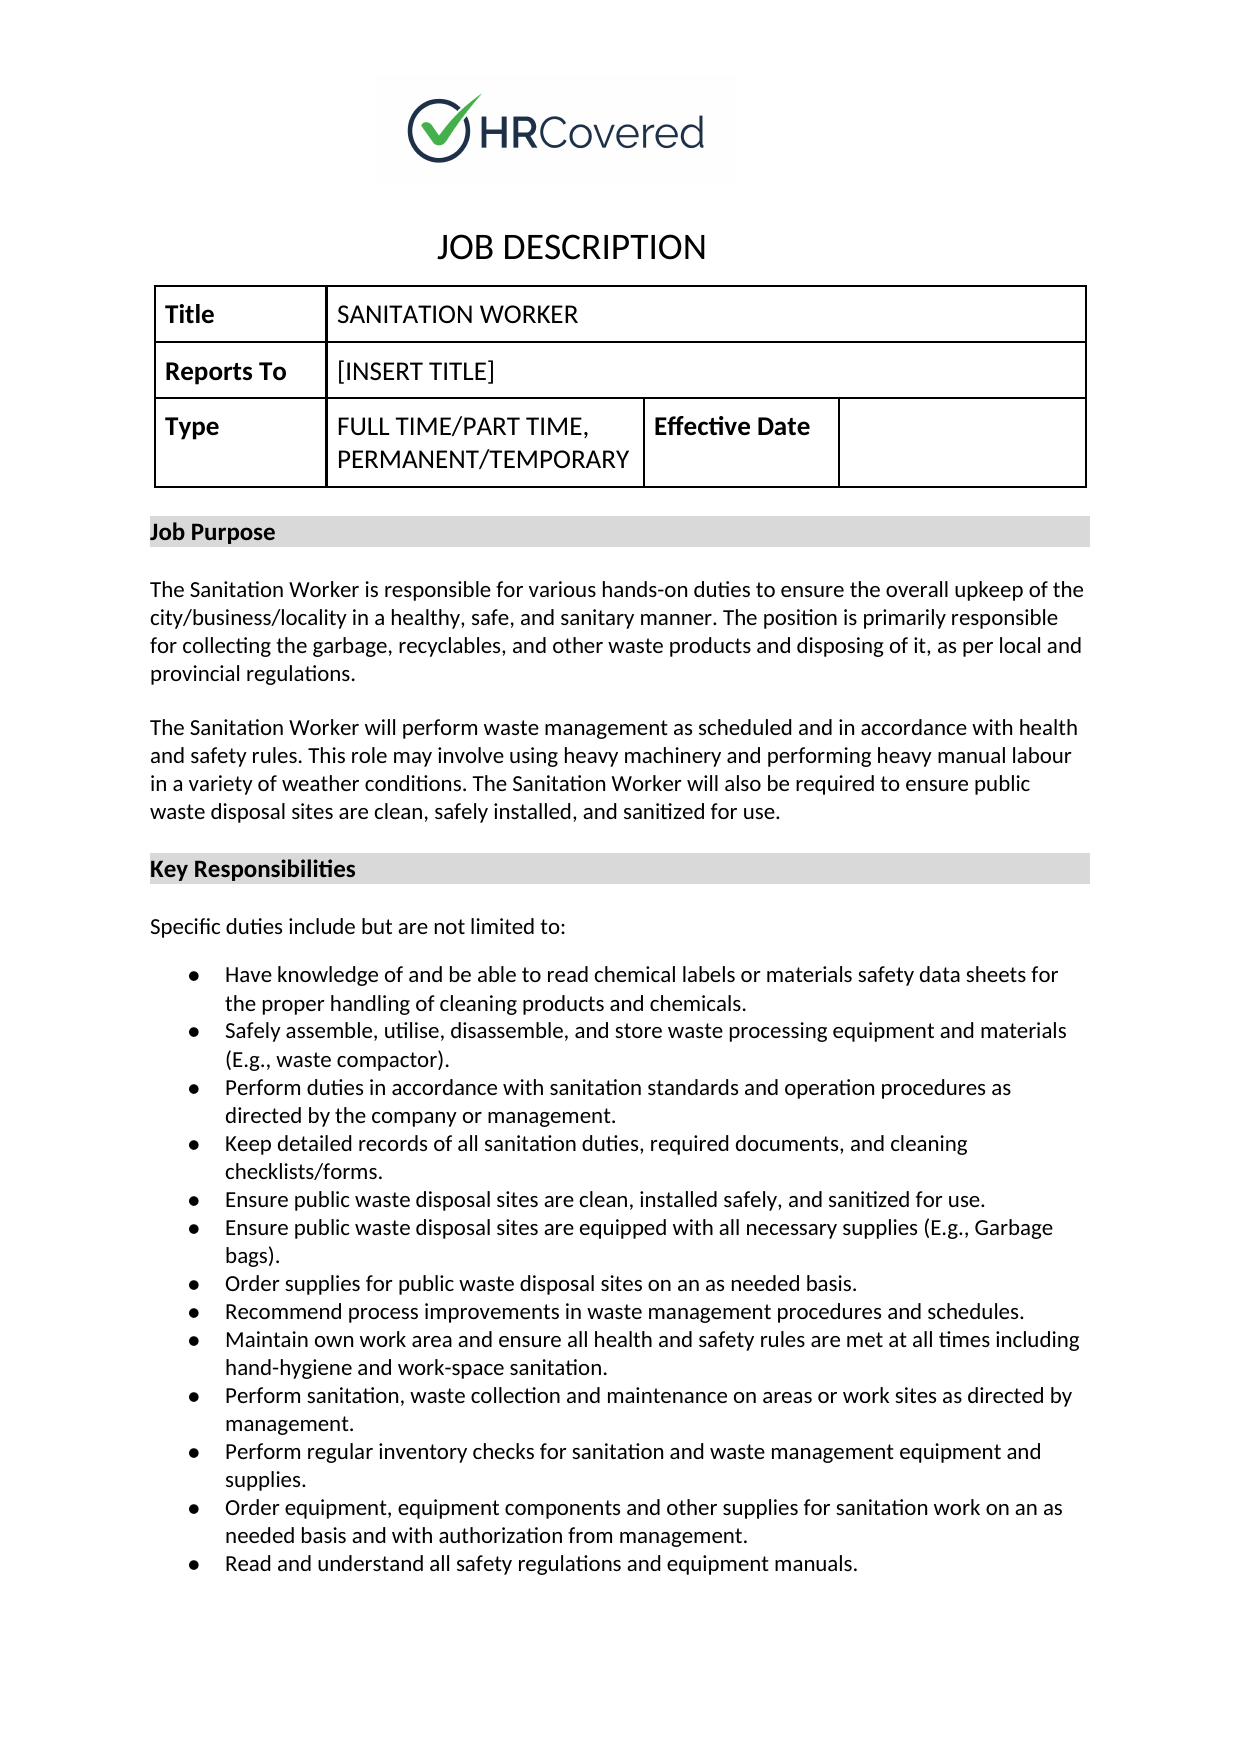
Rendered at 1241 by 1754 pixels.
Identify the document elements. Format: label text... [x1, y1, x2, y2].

list Read and understand all safety regulations and equipment manuals. [187, 1549, 1090, 1577]
table_header SANITATION WORKER [328, 287, 1085, 341]
text Job Purpose [150, 516, 1090, 547]
table_cell [INSERT TITLE] [328, 343, 1085, 397]
list Perform duties in accordance with sanitation standards and operation procedures as directed by the company or management. [187, 1073, 1090, 1129]
list Order equipment, equipment components and other supplies for sanitation work on an as needed basis and with authorization from management. [187, 1493, 1090, 1549]
table_cell [840, 399, 1085, 486]
table_cell Reports To [156, 343, 325, 397]
text Specific duties include but are not limited to: [150, 912, 1090, 940]
list Perform regular inventory checks for sanitation and waste management equipment and supplies. [187, 1437, 1090, 1493]
list Maintain own work area and ensure all health and safety rules are met at all times including hand-hygiene and work-space sanitation. [187, 1325, 1090, 1381]
table_cell Effective Date [645, 399, 838, 486]
list Order supplies for public waste disposal sites on an as needed basis. [187, 1269, 1090, 1297]
table_header Title [156, 287, 325, 341]
list Have knowledge of and be able to read chemical labels or materials safety data sheets for the proper handling of cleaning products and chemicals. [187, 961, 1090, 1017]
table_cell FULL TIME/PART TIME, PERMANENT/TEMPORARY [328, 399, 643, 486]
list Keep detailed records of all sanitation duties, required documents, and cleaning checklists/forms. [187, 1129, 1090, 1185]
list Ensure public waste disposal sites are equipped with all necessary supplies (E.g., Garbage bags). [187, 1213, 1090, 1269]
list Ensure public waste disposal sites are clean, installed safely, and sanitized for use. [187, 1185, 1090, 1213]
list Safely assemble, utilise, disassemble, and store waste processing equipment and materials (E.g., waste compactor). [187, 1017, 1090, 1073]
table_cell Type [156, 399, 325, 486]
list Recommend process improvements in waste management procedures and schedules. [187, 1297, 1090, 1325]
text Key Responsibilities [150, 853, 1090, 884]
subtitle JOB DESCRIPTION [386, 223, 1090, 268]
list Perform sanitation, waste collection and maintenance on areas or work sites as directed by management. [187, 1381, 1090, 1437]
text The Sanitation Worker will perform waste management as scheduled and in accordance with health and safety rules. This role may involve using heavy machinery and performing heavy manual labour in a variety of weather conditions. The Sanitation Worker will also be required to ensure public waste disposal sites are clean, safely installed, and sanitized for use. [150, 713, 1090, 825]
text The Sanitation Worker is responsible for various hands-on duties to ensure the overall upkeep of the city/business/locality in a healthy, safe, and sanitary manner. The position is primarily responsible for collecting the garbage, recyclables, and other waste products and disposing of it, as per local and provincial regulations. [150, 575, 1090, 713]
picture [375, 75, 736, 182]
